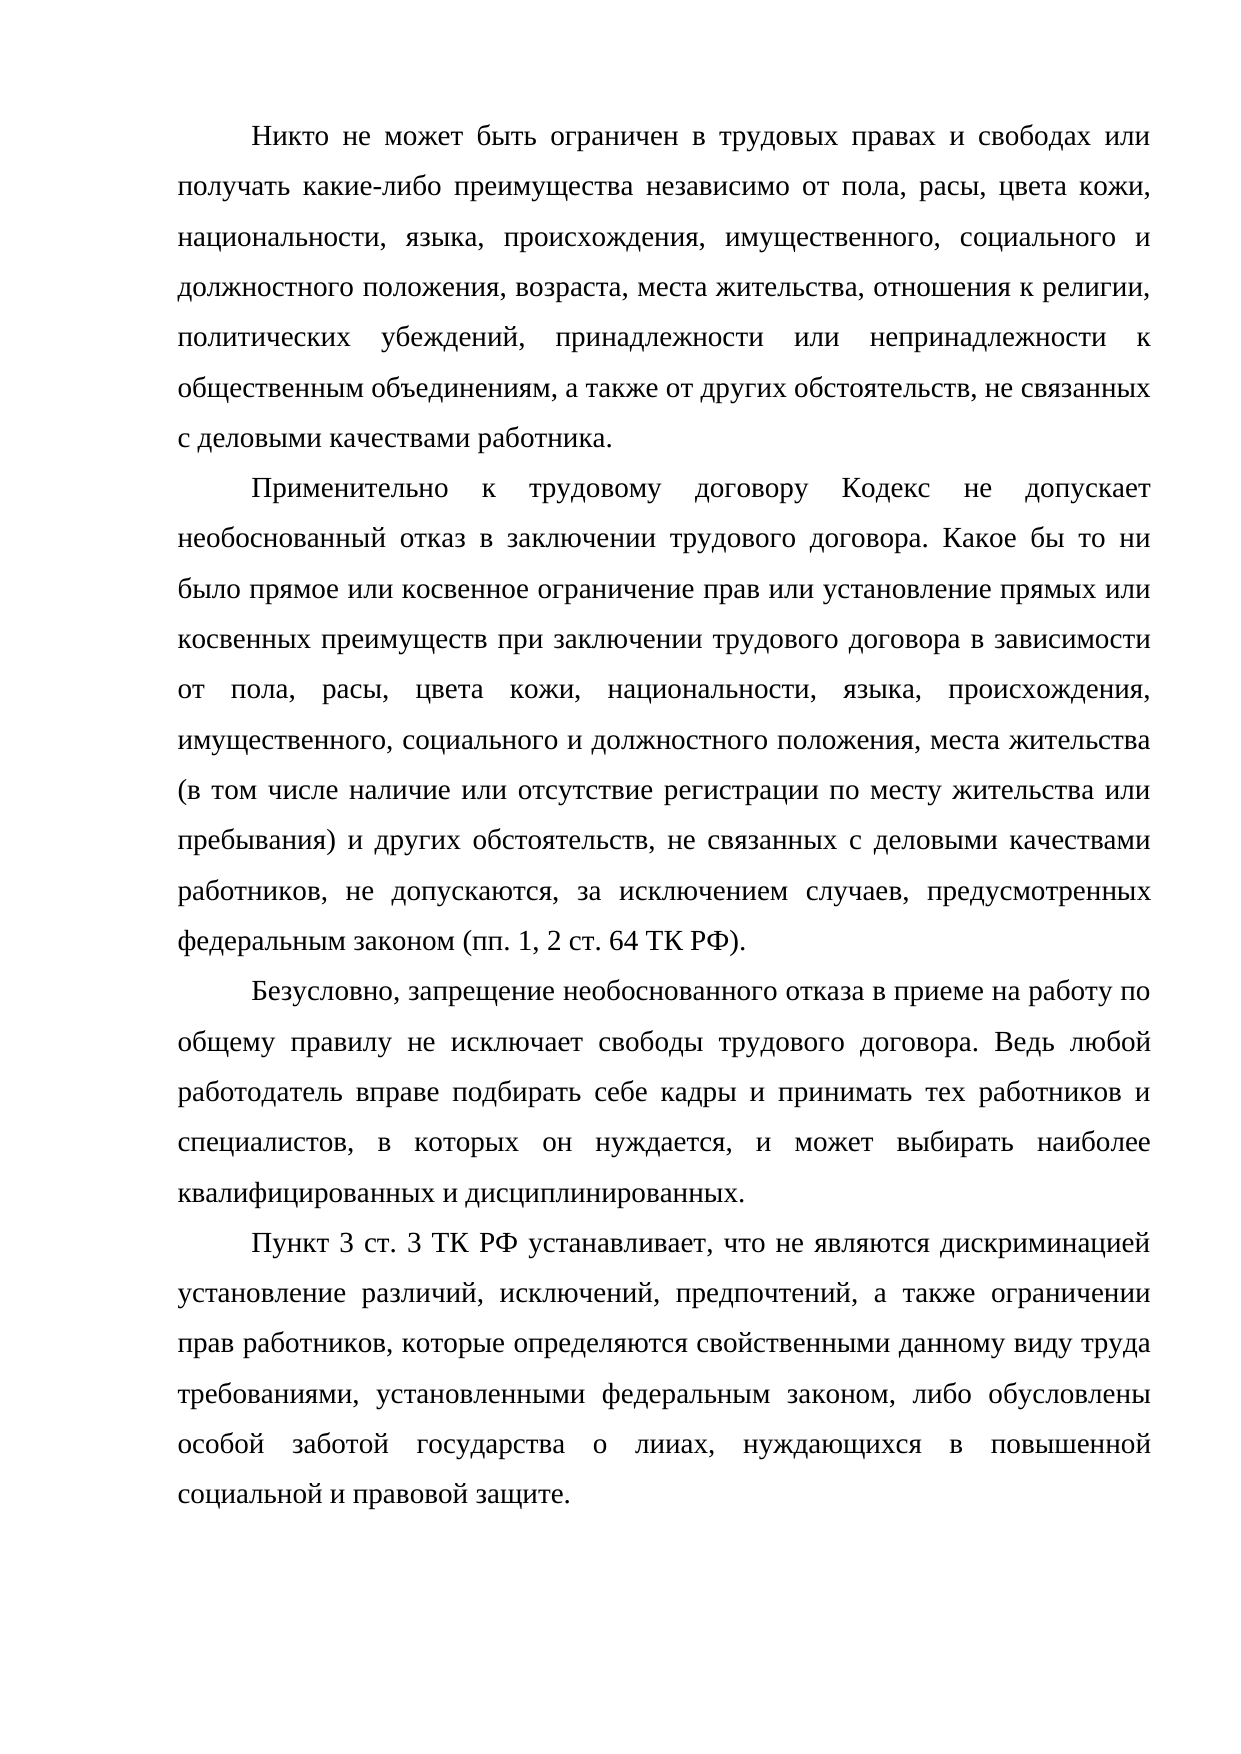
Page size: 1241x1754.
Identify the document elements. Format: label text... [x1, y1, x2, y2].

text Никто не может быть ограничен в трудовых правах и свободах или получать какие-либо преимущества независимо от пола, расы, цвета кожи, национальности, языка, происхождения, имущественного, социального и должностного положения, возраста, места жительства, отношения к религии, политических убеждений, принадлежности или непринадлежности к общественным объединениям, а также от других обстоятельств, не связанных с деловыми качествами работника. [177, 118, 1152, 453]
text Безусловно, запрещение необоснованного отказа в приеме на работу по общему правилу не исключает свободы трудового договора. Ведь любой работодатель вправе подбирать себе кадры и принимать тех работников и специалистов, в которых он нуждается, и может выбирать наиболее квалифицированных и дисциплинированных. [177, 973, 1152, 1208]
text Пункт 3 ст. 3 ТК РФ устанавливает, что не являются дискриминацией установление различий, исключений, предпочтений, а также ограничении прав работников, которые определяются свойственными данному виду труда требованиями, установленными федеральным законом, либо обусловлены особой заботой государства о лииах, нуждающихся в повышенной социальной и правовой защите. [177, 1225, 1152, 1510]
text Применительно к трудовому договору Кодекс не допускает необоснованный отказ в заключении трудового договора. Какое бы то ни было прямое или косвенное ограничение прав или установление прямых или косвенных преимуществ при заключении трудового договора в зависимости от пола, расы, цвета кожи, национальности, языка, происхождения, имущественного, социального и должностного положения, места жительства (в том числе наличие или отсутствие регистрации по месту жительства или пребывания) и других обстоятельств, не связанных с деловыми качествами работников, не допускаются, за исключением случаев, предусмотренных федеральным законом (пп. 1, 2 ст. 64 ТК РФ). [177, 470, 1152, 957]
